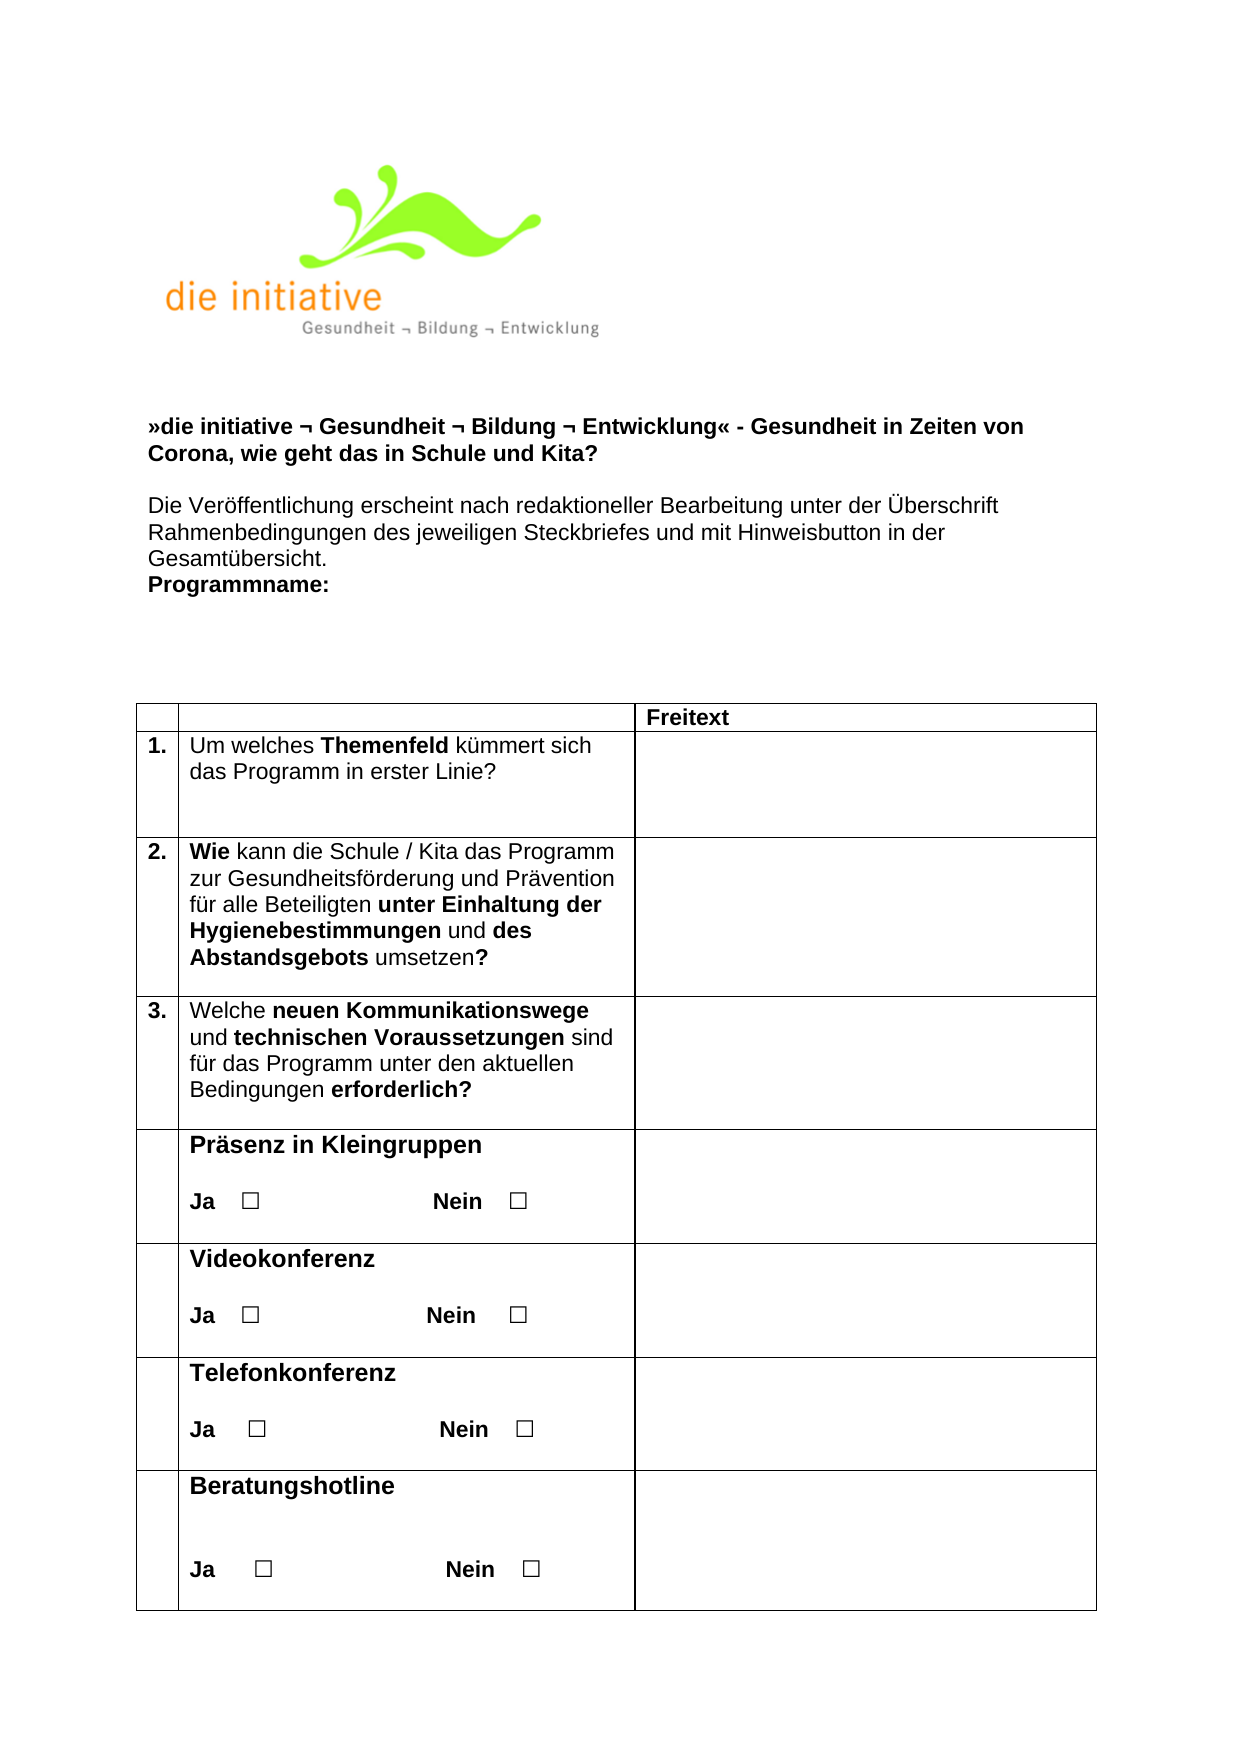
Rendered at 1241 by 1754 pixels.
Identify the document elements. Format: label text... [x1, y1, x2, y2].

picture [147, 147, 599, 361]
table_cell [636, 1358, 1096, 1470]
text Programmname: [148, 571, 1093, 598]
table_cell [636, 838, 1096, 996]
table_cell [636, 1244, 1096, 1357]
table_cell [137, 1244, 178, 1357]
table_cell 3. [137, 997, 178, 1129]
table_cell [636, 1130, 1096, 1243]
table_header [137, 704, 178, 731]
text »die initiative ¬ Gesundheit ¬ Bildung ¬ Entwicklung« - Gesundheit in Zeiten von Corona, wie geht das in Schule und Kita? [148, 413, 1093, 466]
table_cell 1. [137, 732, 178, 837]
table_cell 2. [137, 838, 178, 996]
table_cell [179, 1471, 634, 1610]
table_cell Videokonferenz Ja Nein [179, 1244, 634, 1357]
table_cell [636, 1471, 1096, 1610]
table_cell Telefonkonferenz Ja Nein [179, 1358, 634, 1470]
table_cell Um welches Themenfeld kümmert sich das Programm in erster Linie? [179, 732, 634, 837]
table_cell Präsenz in Kleingruppen Ja Nein [179, 1130, 634, 1243]
table_cell Wie kann die Schule / Kita das Programm zur Gesundheitsförderung und Prävention für alle Beteiligten unter Einhaltung der Hygienebestimmungen und des Abstandsgebots umsetzen? [179, 838, 634, 996]
table_cell Welche neuen Kommunikationswege und technischen Voraussetzungen sind für das Programm unter den aktuellen Bedingungen erforderlich? [179, 997, 634, 1129]
table_cell [137, 1130, 178, 1243]
table_cell [137, 1471, 178, 1610]
table_header [179, 704, 634, 731]
text Die Veröffentlichung erscheint nach redaktioneller Bearbeitung unter der Überschrift Rahmenbedingungen des jeweiligen Steckbriefes und mit Hinweisbutton in der Gesamtübersicht. [148, 492, 1093, 571]
table_cell [137, 1358, 178, 1470]
table_cell [636, 997, 1096, 1129]
table_cell [636, 732, 1096, 837]
table_header Freitext [636, 704, 1096, 731]
